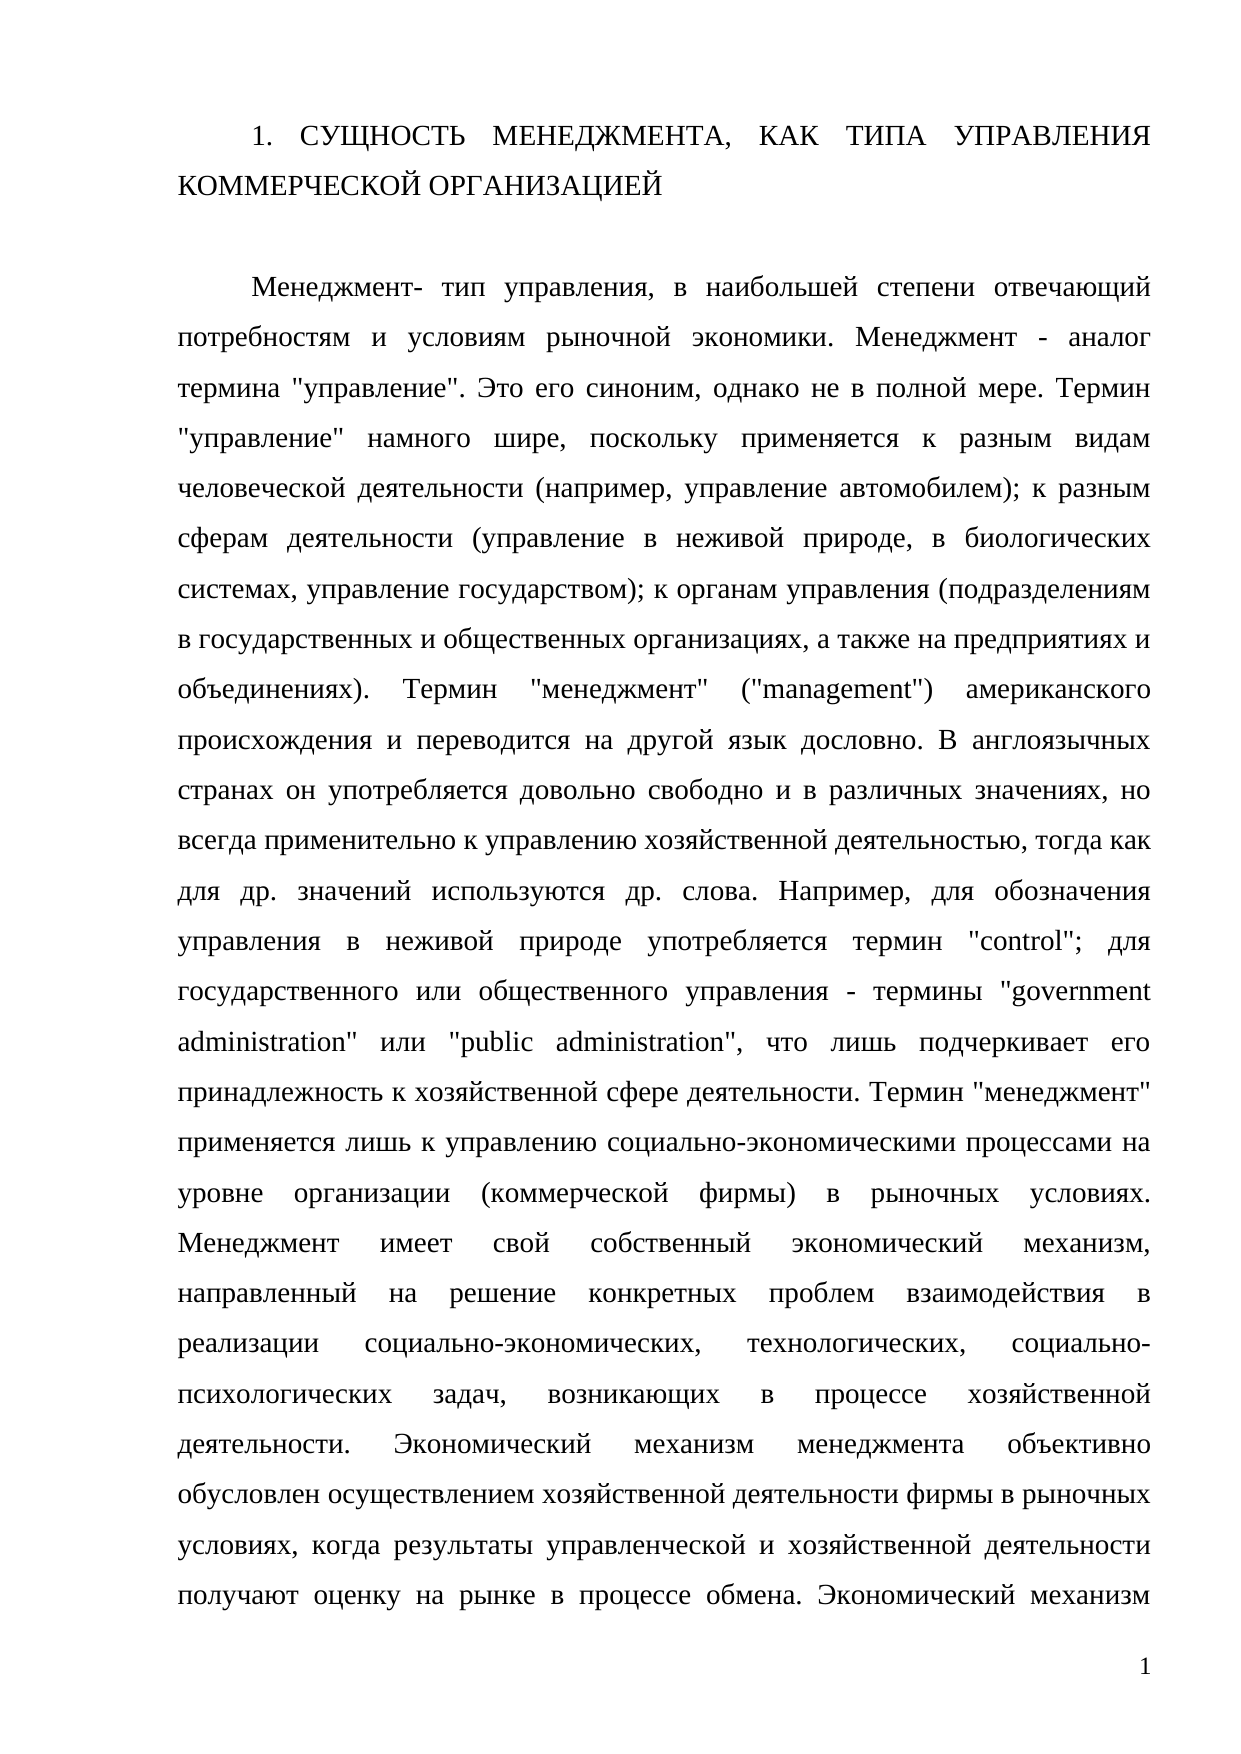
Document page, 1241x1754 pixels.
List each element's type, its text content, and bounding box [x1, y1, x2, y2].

text 1. СУЩНОСТЬ МЕНЕДЖМЕНТА, КАК ТИПА УПРАВЛЕНИЯ КОММЕРЧЕСКОЙ ОРГАНИЗАЦИЕЙ [177, 118, 1152, 202]
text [177, 269, 1152, 1611]
